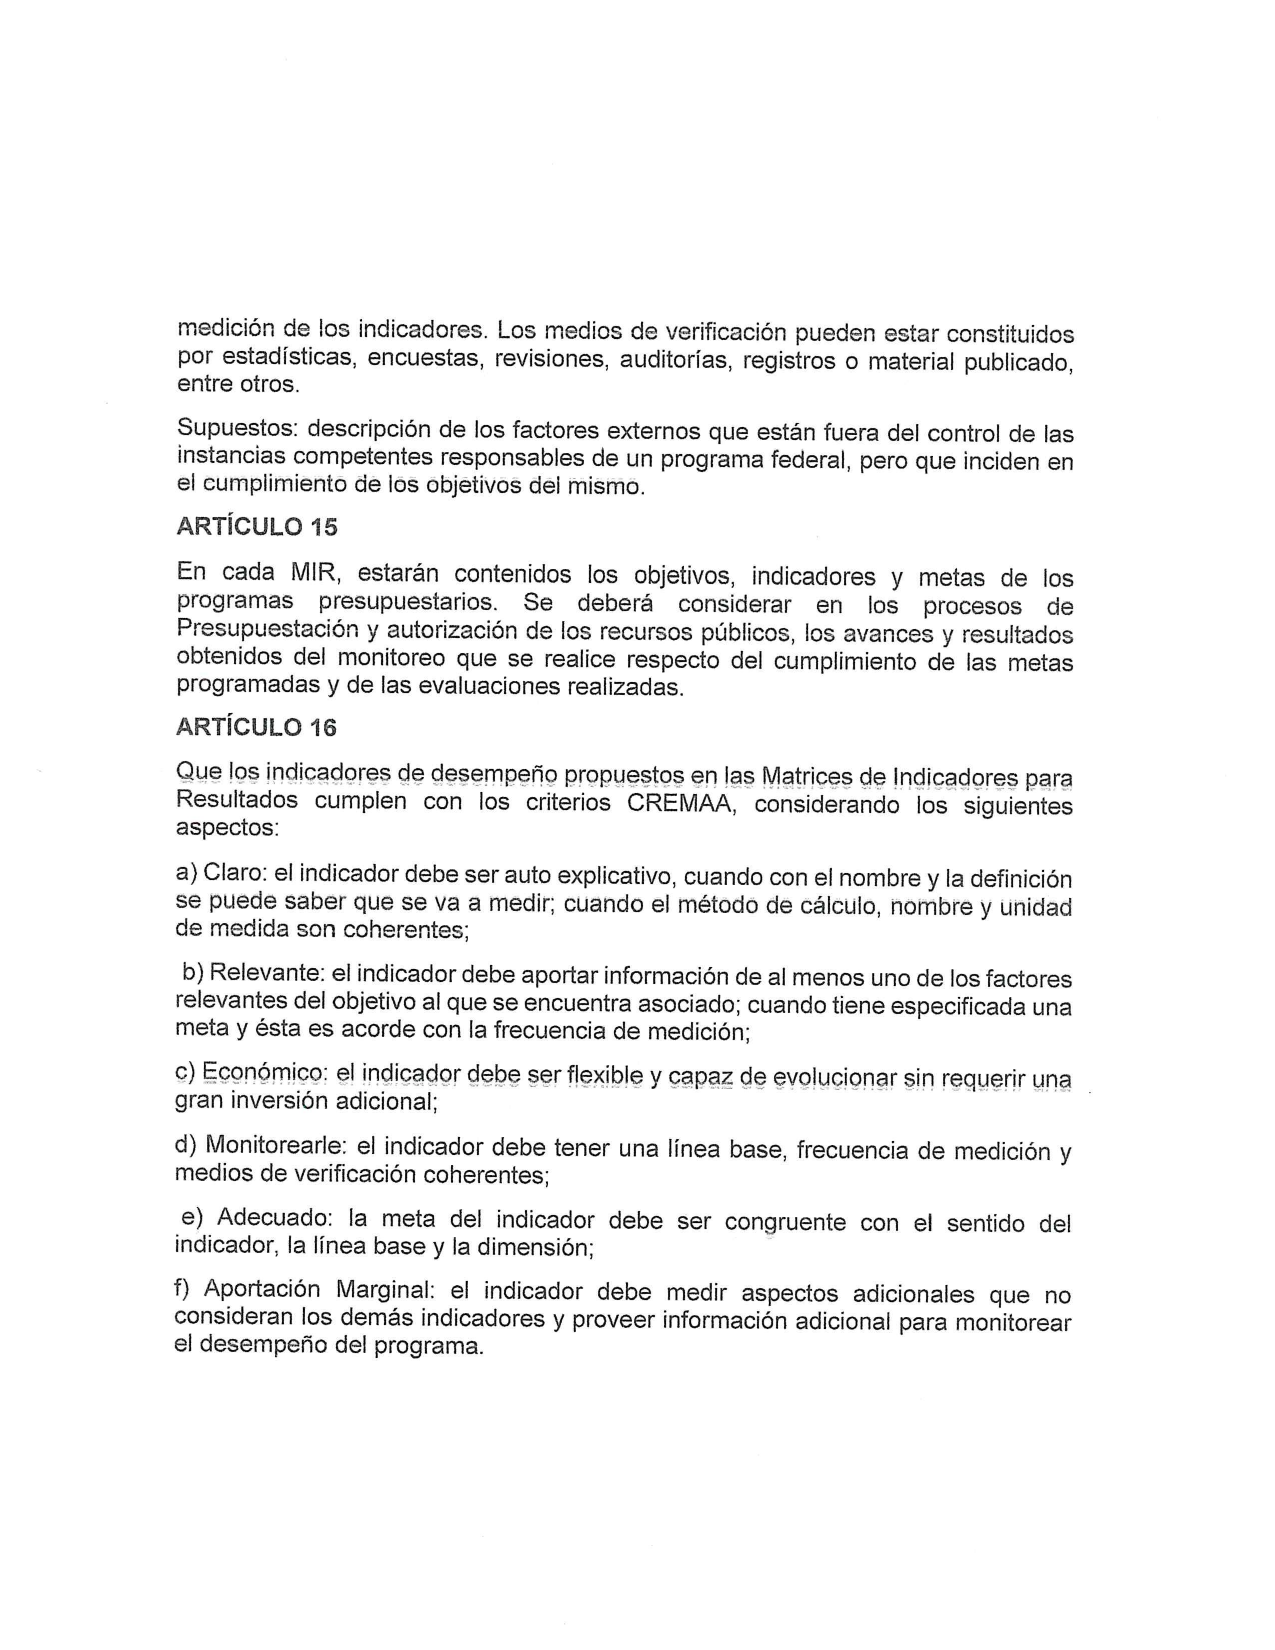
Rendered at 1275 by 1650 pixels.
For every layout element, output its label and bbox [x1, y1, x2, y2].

picture [36, 56, 1229, 1625]
